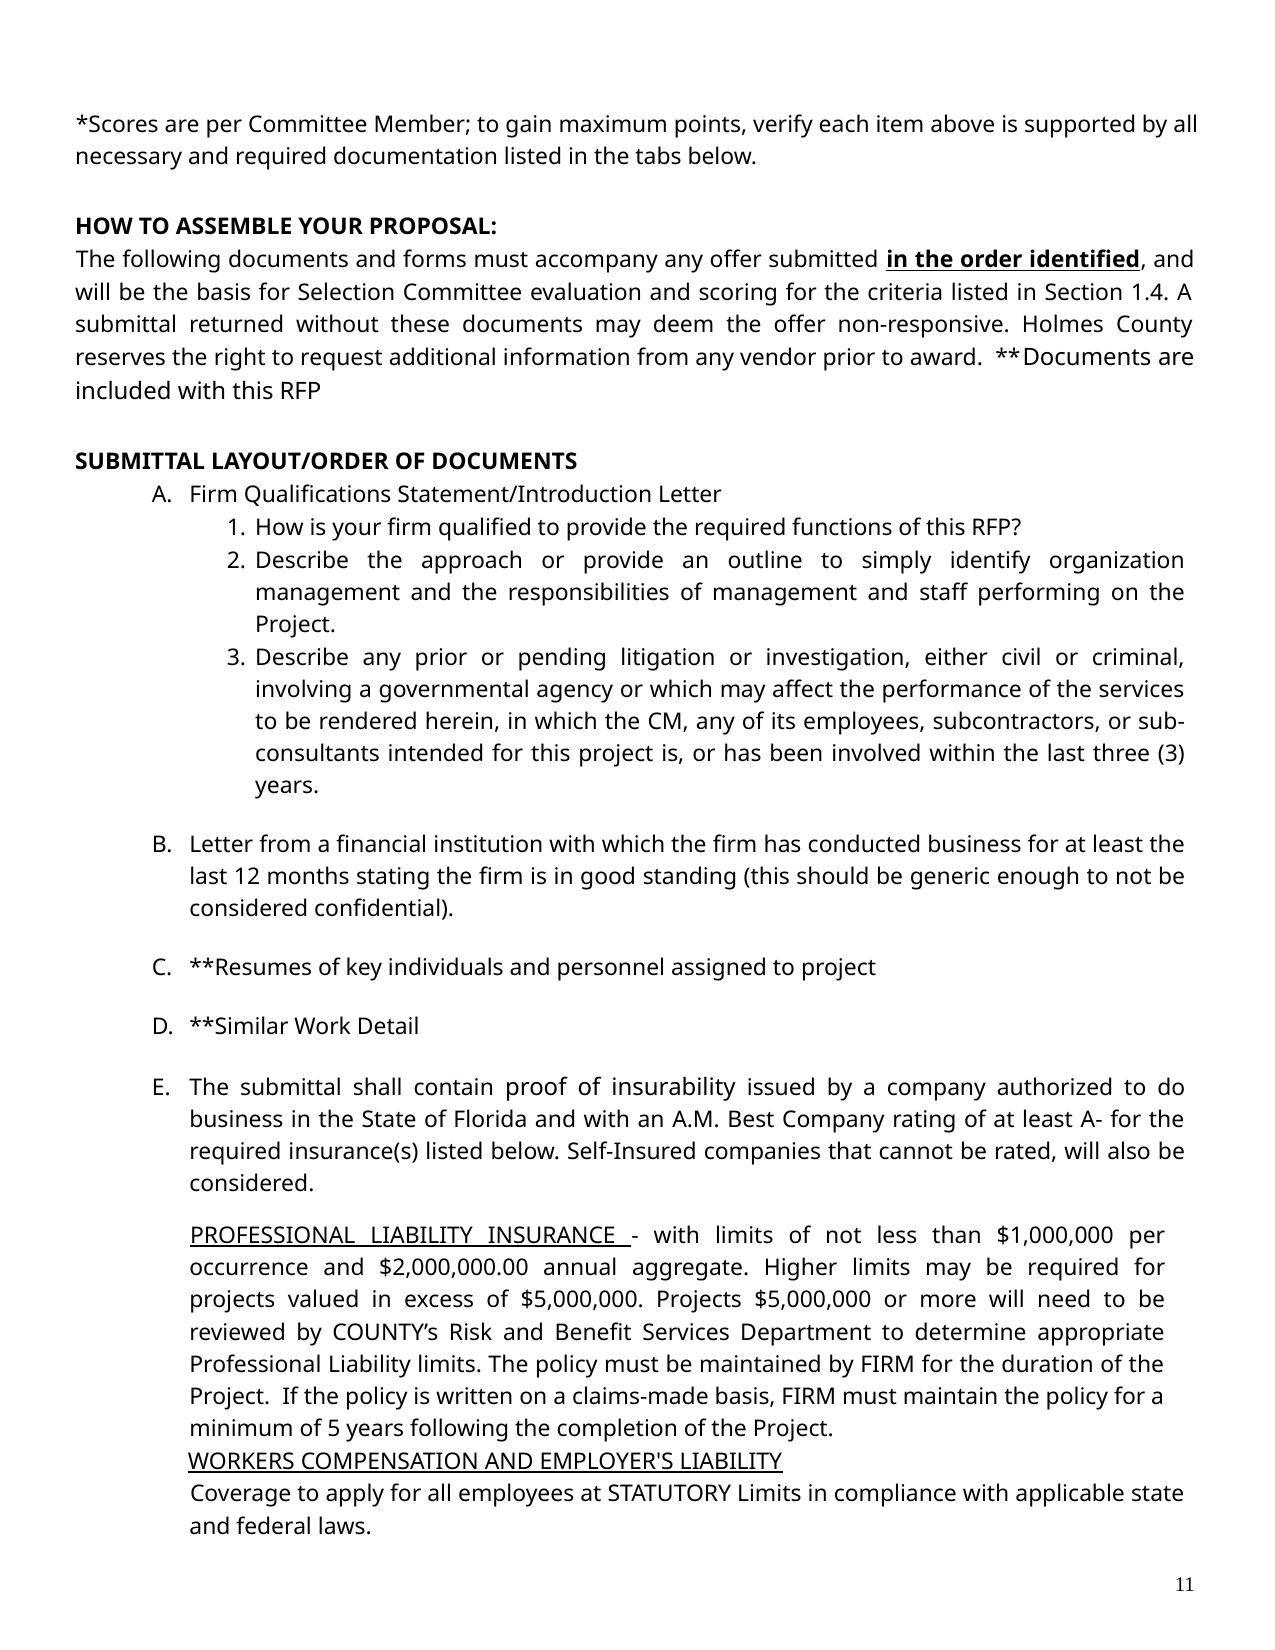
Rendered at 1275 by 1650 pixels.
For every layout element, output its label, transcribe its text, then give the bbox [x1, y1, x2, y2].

text HOW TO ASSEMBLE YOUR PROPOSAL: [75, 209, 1200, 241]
list How is your firm qualified to provide the required functions of this RFP? [227, 511, 1186, 542]
list **Similar Work Detail [152, 1010, 1186, 1041]
text The following documents and forms must accompany any offer submitted in the order identified, and will be the basis for Selection Committee evaluation and scoring for the criteria listed in Section 1.4. A submittal returned without these documents may deem the offer non-responsive. Holmes County reserves the right to request additional information from any vendor prior to award. **Documents are included with this RFP [75, 243, 1194, 406]
text SUBMITTAL LAYOUT/ORDER OF DOCUMENTS [75, 445, 1200, 476]
list Describe the approach or provide an outline to simply identify organization management and the responsibilities of management and staff performing on the Project. [227, 544, 1186, 639]
text *Scores are per Committee Member; to gain maximum points, verify each item above is supported by all necessary and required documentation listed in the tabs below. [75, 108, 1200, 171]
text WORKERS COMPENSATION AND EMPLOYER'S LIABILITY [188, 1445, 1186, 1476]
text Coverage to apply for all employees at STATUTORY Limits in compliance with applicable state and federal laws. [189, 1477, 1186, 1541]
list The submittal shall contain proof of insurability issued by a company authorized to do business in the State of Florida and with an A.M. Best Company rating of at least A- for the required insurance(s) listed below. Self-Insured companies that cannot be rated, will also be considered. [152, 1069, 1186, 1198]
list Describe any prior or pending litigation or investigation, either civil or criminal, involving a governmental agency or which may affect the performance of the services to be rendered herein, in which the CM, any of its employees, subcontractors, or sub-consultants intended for this project is, or has been involved within the last three (3) years. [227, 641, 1186, 801]
list Firm Qualifications Statement/Introduction Letter [152, 478, 1186, 510]
list **Resumes of key individuals and personnel assigned to project [152, 951, 1186, 982]
list Letter from a financial institution with which the firm has conducted business for at least the last 12 months stating the firm is in good standing (this should be generic enough to not be considered confidential). [152, 828, 1186, 923]
text PROFESSIONAL LIABILITY INSURANCE - with limits of not less than $1,000,000 per occurrence and $2,000,000.00 annual aggregate. Higher limits may be required for projects valued in excess of $5,000,000. Projects $5,000,000 or more will need to be reviewed by COUNTY’s Risk and Benefit Services Department to determine appropriate Professional Liability limits. The policy must be maintained by FIRM for the duration of the Project. If the policy is written on a claims-made basis, FIRM must maintain the policy for a minimum of 5 years following the completion of the Project. [189, 1219, 1166, 1443]
